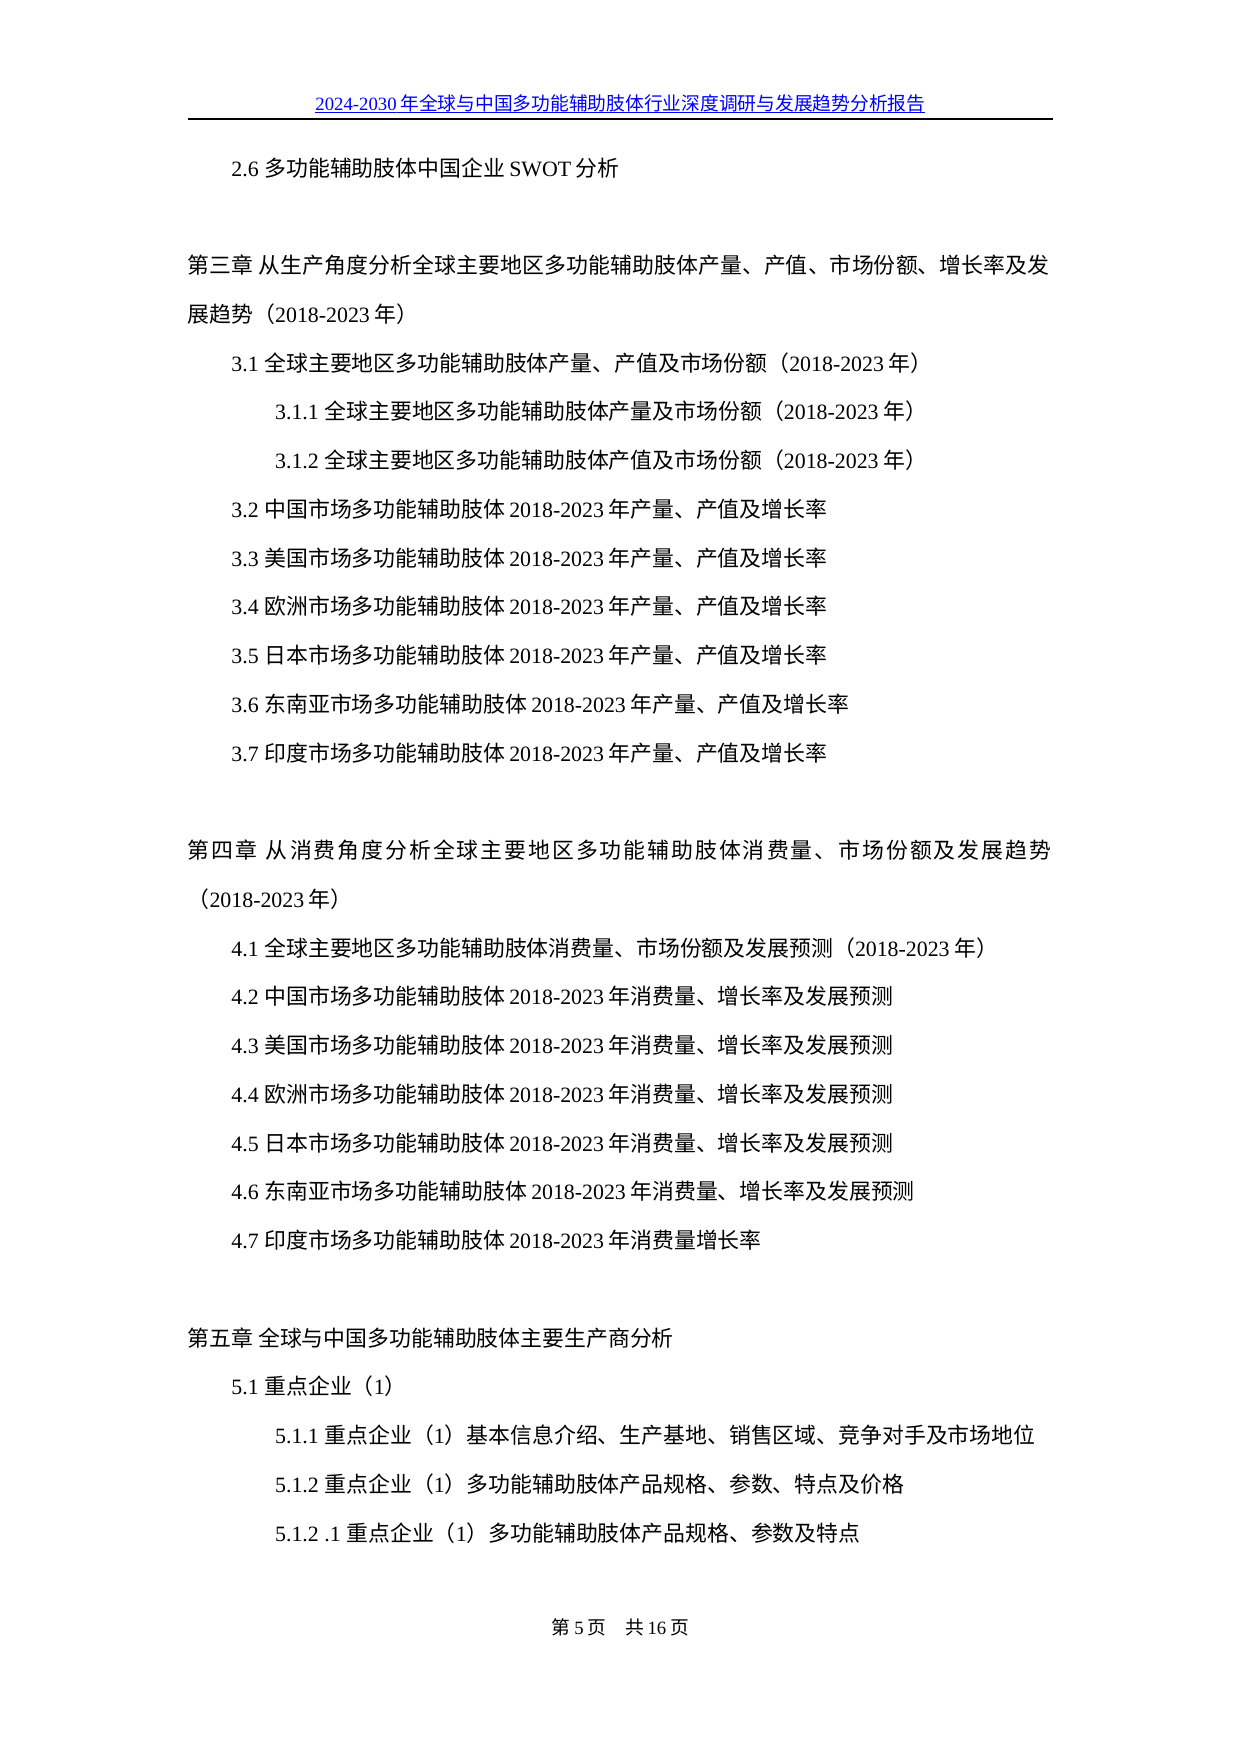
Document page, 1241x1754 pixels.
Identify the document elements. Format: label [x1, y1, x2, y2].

text [187, 150, 1053, 1548]
